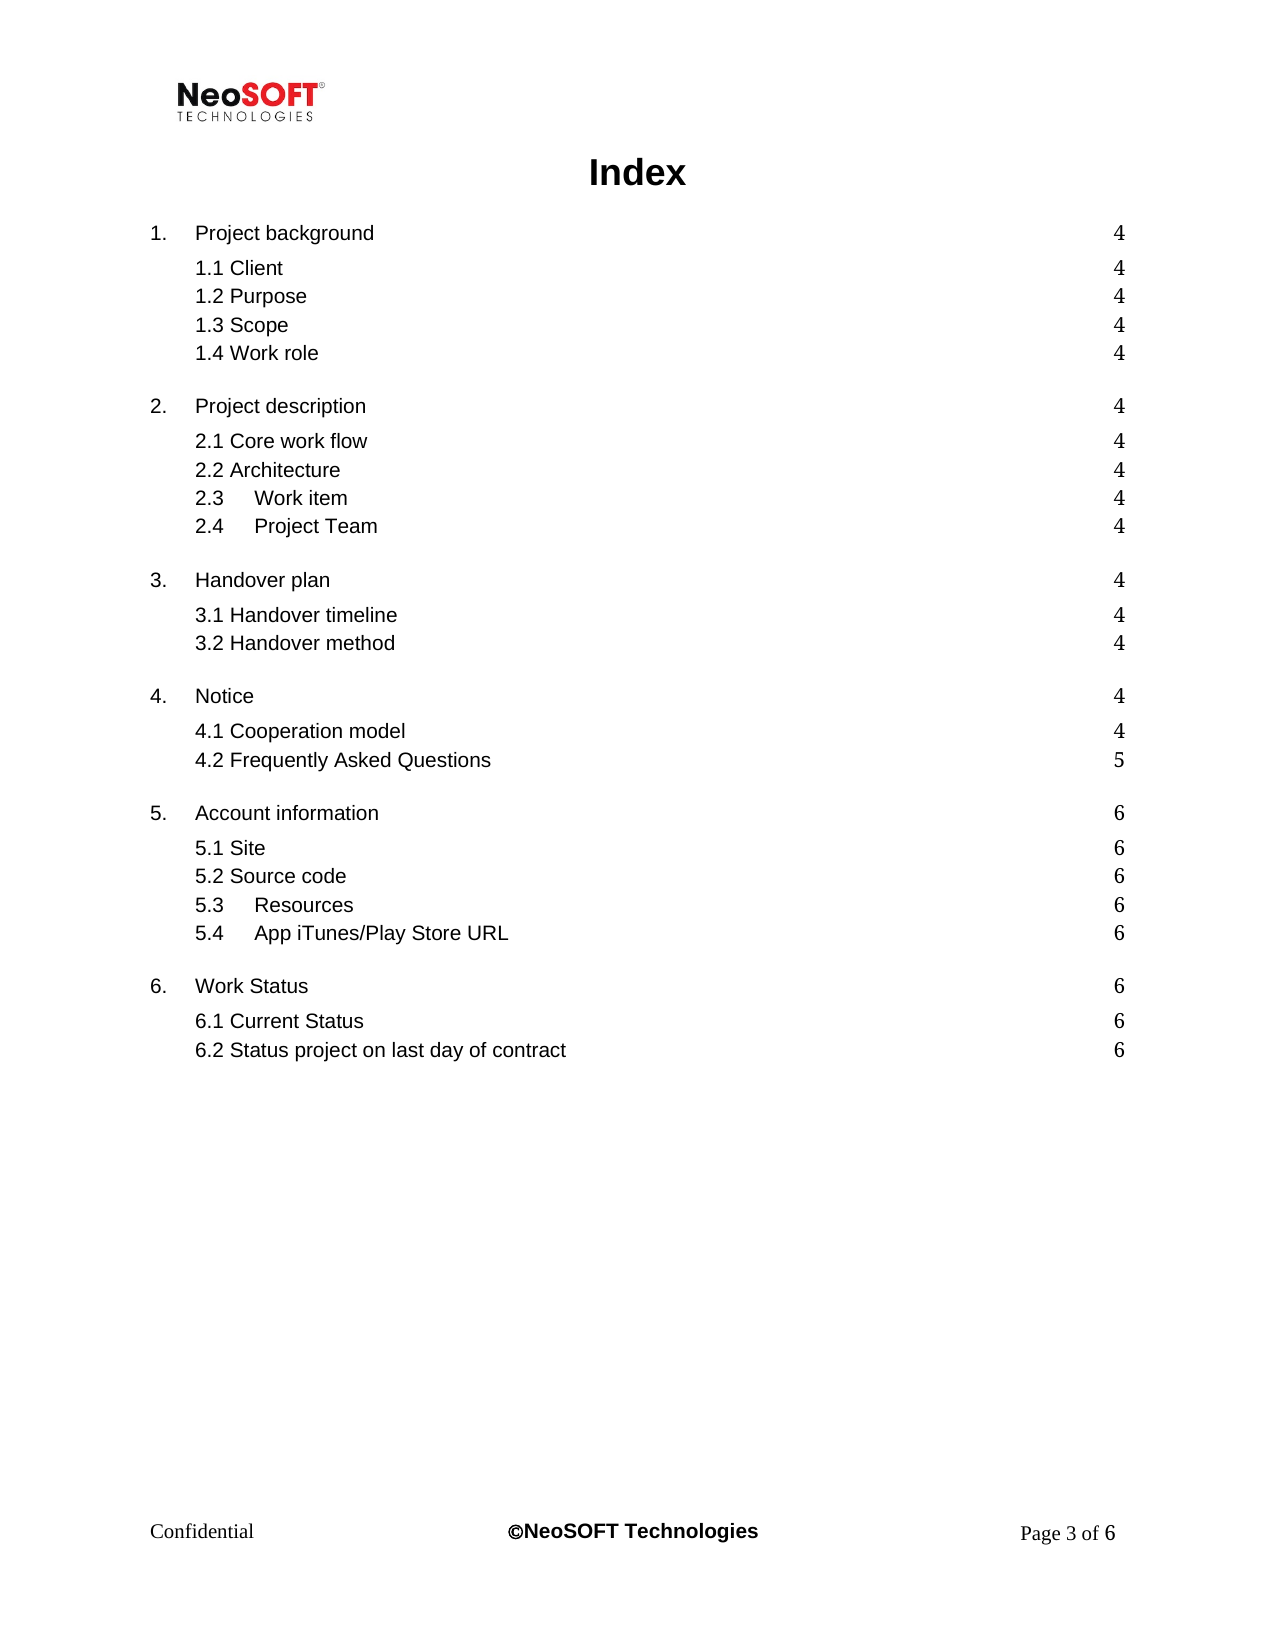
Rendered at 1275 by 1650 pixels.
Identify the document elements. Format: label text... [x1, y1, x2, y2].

text 3.2 Handover method 4 [195, 628, 1050, 657]
text 5.4 App iTunes/Play Store URL 6 [195, 918, 1050, 947]
text 1.4 Work role 4 [195, 338, 1050, 367]
text 3.1 Handover timeline 4 [195, 600, 1050, 628]
title Index [150, 150, 1125, 193]
text 5.3 Resources 6 [195, 890, 1050, 918]
text 1.3 Scope 4 [195, 310, 1050, 338]
text 6.2 Status project on last day of contract 6 [195, 1035, 1050, 1063]
text 4.1 Cooperation model 4 [195, 716, 1050, 745]
text 2.1 Core work flow 4 [195, 426, 1050, 455]
text 5.1 Site 6 [195, 833, 1050, 861]
text 1.1 Client 4 [195, 253, 1050, 281]
text 5. Account information 6 [150, 798, 1050, 827]
text 2.4 Project Team 4 [195, 512, 1050, 540]
text 2.2 Architecture 4 [195, 455, 1050, 483]
text 1.2 Purpose 4 [195, 281, 1050, 310]
picture [171, 75, 331, 128]
text 4. Notice 4 [150, 682, 1050, 710]
text 6.1 Current Status 6 [195, 1006, 1050, 1035]
text 6. Work Status 6 [150, 972, 1050, 1000]
text 1. Project background 4 [150, 218, 1050, 247]
text 2.3 Work item 4 [195, 483, 1050, 512]
text 2. Project description 4 [150, 392, 1050, 420]
text 3. Handover plan 4 [150, 565, 1050, 593]
text 5.2 Source code 6 [195, 861, 1050, 890]
text 4.2 Frequently Asked Questions 5 [195, 745, 1050, 773]
